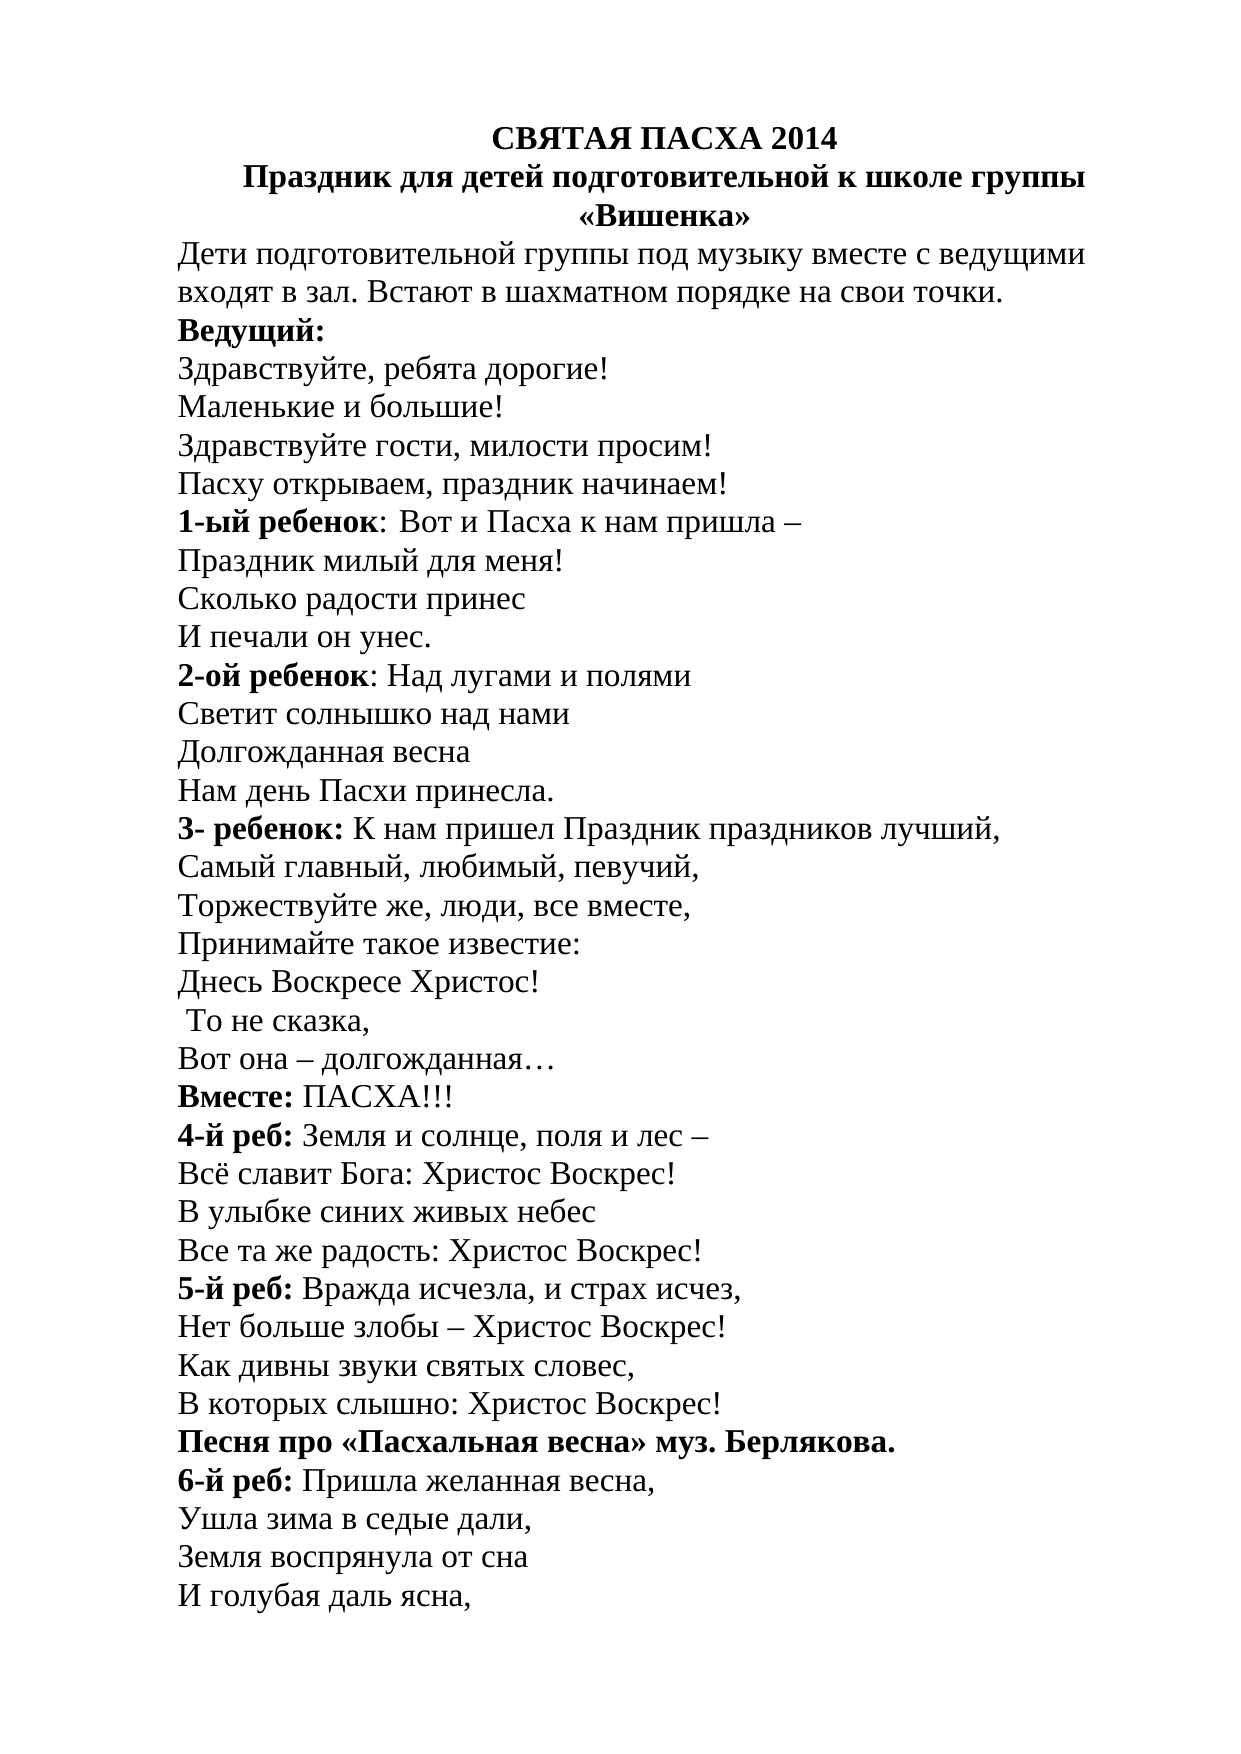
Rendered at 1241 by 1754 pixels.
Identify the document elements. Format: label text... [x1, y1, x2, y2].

text Здравствуйте гости, милости просим! [177, 425, 1152, 463]
text Здравствуйте, ребята дорогие! [177, 348, 1152, 386]
text Как дивны звуки святых словес, [177, 1345, 1152, 1383]
text 6-й реб: Пришла желанная весна, [177, 1460, 1152, 1498]
text Песня про «Пасхальная весна» муз. Берлякова. [177, 1421, 1152, 1460]
text И печали он унес. [177, 616, 1152, 655]
text Вот она – долгожданная… [177, 1038, 1152, 1076]
text Принимайте такое известие: [177, 923, 1152, 961]
text Нет больше злобы – Христос Воскрес! [177, 1306, 1152, 1345]
text Праздник для детей подготовительной к школе группы «Вишенка» [177, 156, 1152, 233]
text 4-й реб: Земля и солнце, поля и лес – [177, 1115, 1152, 1153]
text То не сказка, [177, 1000, 1152, 1038]
text Торжествуйте же, люди, все вместе, [177, 885, 1152, 923]
text В улыбке синих живых небес [177, 1191, 1152, 1230]
text Светит солнышко над нами [177, 693, 1152, 731]
text Всё славит Бога: Христос Воскрес! [177, 1153, 1152, 1191]
text Ушла зима в седые дали, [177, 1498, 1152, 1536]
text Долгожданная весна [177, 731, 1152, 770]
text 5-й реб: Вражда исчезла, и страх исчез, [177, 1268, 1152, 1306]
text Все та же радость: Христос Воскрес! [177, 1230, 1152, 1268]
text Нам день Пасхи принесла. [177, 770, 1152, 808]
text Пасху открываем, праздник начинаем! [177, 463, 1152, 501]
text Дети подготовительной группы под музыку вместе с ведущими входят в зал. Встают в шахматном порядке на свои точки. [177, 233, 1152, 310]
text СВЯТАЯ ПАСХА 2014 [177, 118, 1152, 156]
text И голубая даль ясна, [177, 1575, 1152, 1613]
text Ведущий: [177, 310, 1152, 348]
text 1-ый ребенок: Вот и Пасха к нам пришла – [177, 501, 1152, 540]
text Земля воспрянула от сна [177, 1536, 1152, 1575]
text Вместе: ПАСХА!!! [177, 1076, 1152, 1115]
text Маленькие и большие! [177, 386, 1152, 425]
text Сколько радости принес [177, 578, 1152, 616]
text 2-ой ребенок: Над лугами и полями [177, 655, 1152, 693]
text Самый главный, любимый, певучий, [177, 846, 1152, 885]
text В которых слышно: Христос Воскрес! [177, 1383, 1152, 1421]
text 3- ребенок: К нам пришел Праздник праздников лучший, [177, 808, 1152, 846]
text Праздник милый для меня! [177, 540, 1152, 578]
text Днесь Воскресе Христос! [177, 961, 1152, 1000]
